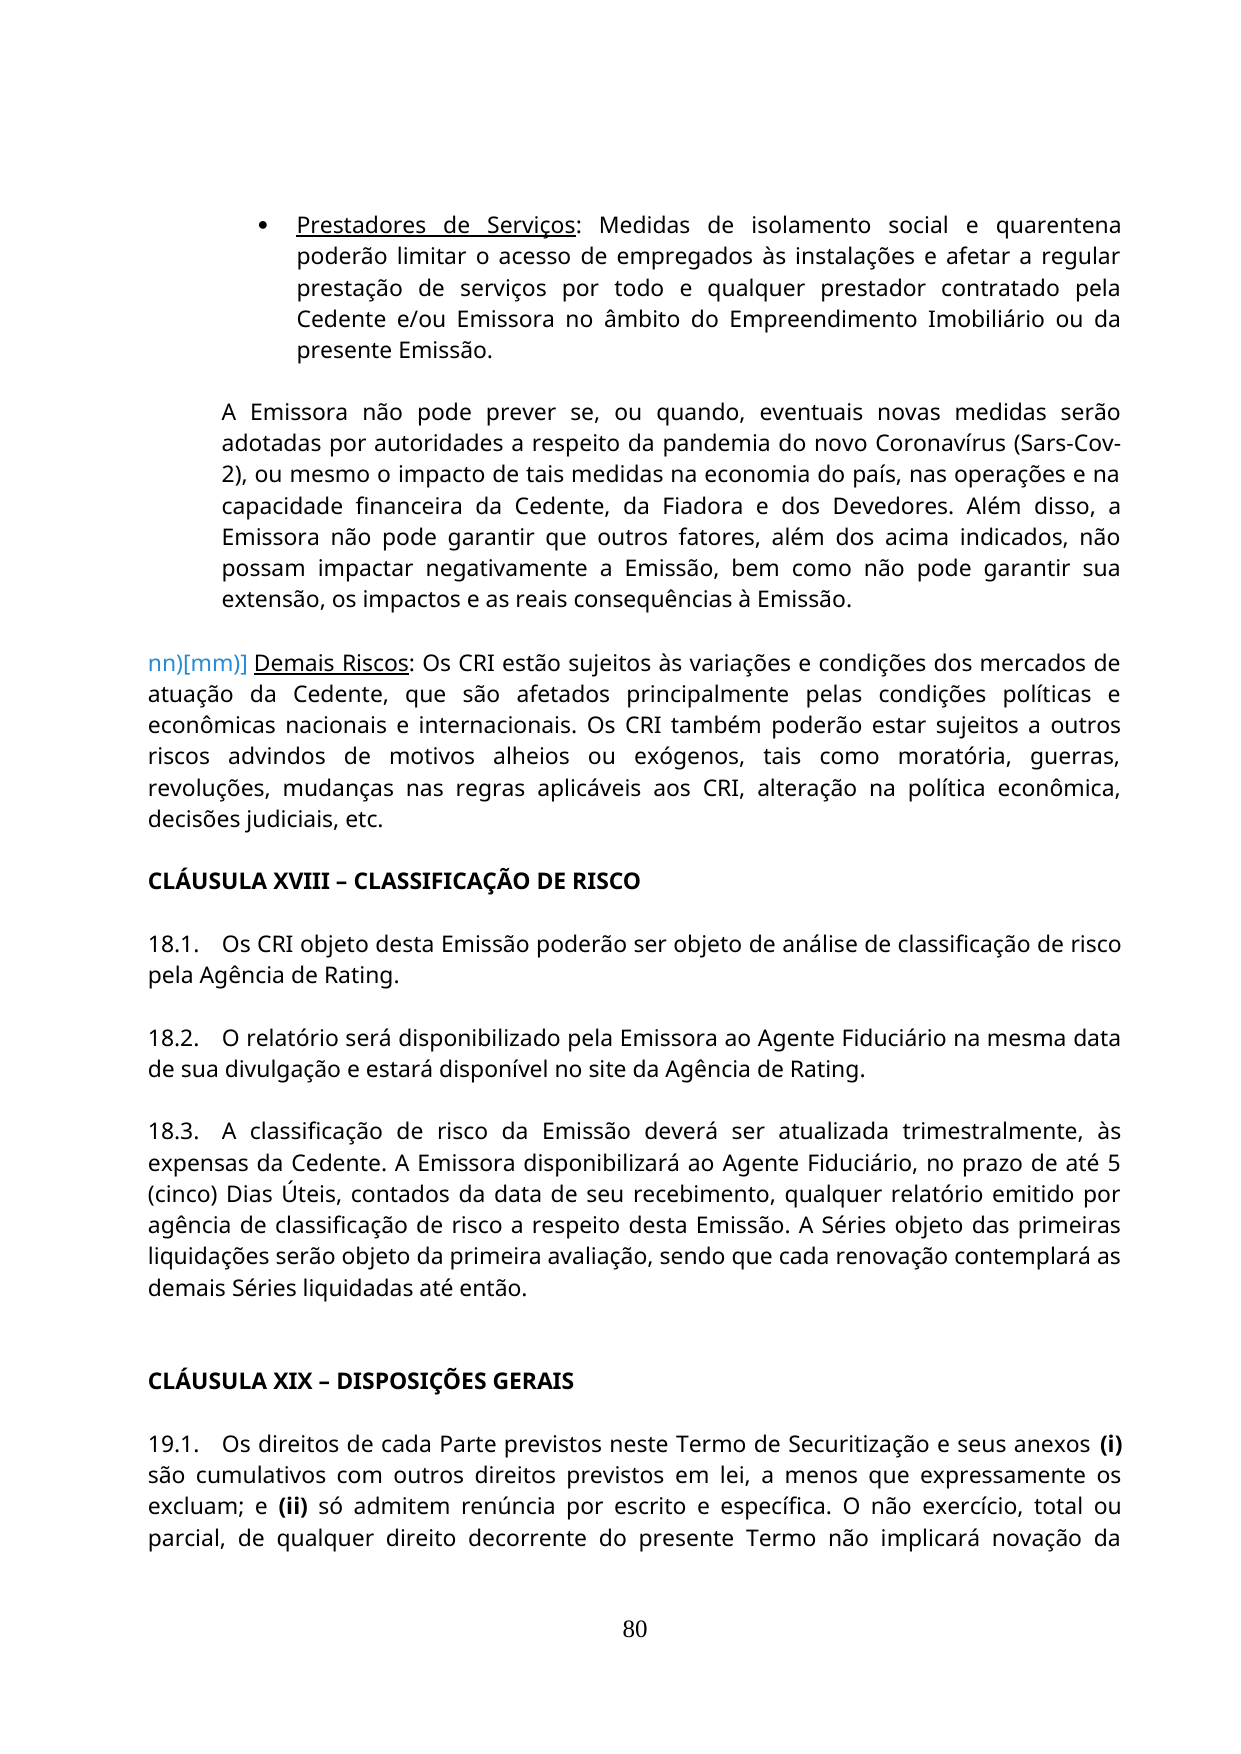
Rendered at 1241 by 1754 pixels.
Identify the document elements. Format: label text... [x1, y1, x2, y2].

text 18.2. O relatório será disponibilizado pela Emissora ao Agente Fiduciário na mesma data de sua divulgação e estará disponível no site da Agência de Rating. [148, 1021, 1122, 1083]
text A Emissora não pode prever se, ou quando, eventuais novas medidas serão adotadas por autoridades a respeito da pandemia do novo Coronavírus (Sars-Cov-2), ou mesmo o impacto de tais medidas na economia do país, nas operações e na capacidade financeira da Cedente, da Fiadora e dos Devedores. Além disso, a Emissora não pode garantir que outros fatores, além dos acima indicados, não possam impactar negativamente a Emissão, bem como não pode garantir sua extensão, os impactos e as reais consequências à Emissão. [221, 396, 1122, 615]
list Os CRI objeto desta Emissão poderão ser objeto de análise de classificação de risco pela Agência de Rating. [148, 927, 1122, 990]
list Prestadores de Serviços: Medidas de isolamento social e quarentena poderão limitar o acesso de empregados às instalações e afetar a regular prestação de serviços por todo e qualquer prestador contratado pela Cedente e/ou Emissora no âmbito do Empreendimento Imobiliário ou da presente Emissão. [259, 208, 1122, 365]
list Demais Riscos: Os CRI estão sujeitos às variações e condições dos mercados de atuação da Cedente, que são afetados principalmente pelas condições políticas e econômicas nacionais e internacionais. Os CRI também poderão estar sujeitos a outros riscos advindos de motivos alheios ou exógenos, tais como moratória, guerras, revoluções, mudanças nas regras aplicáveis aos CRI, alteração na política econômica, decisões judiciais, etc. [148, 646, 1122, 833]
subtitle CLÁUSULA XVIII – CLASSIFICAÇÃO DE RISCO [148, 865, 1122, 896]
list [148, 1427, 1122, 1552]
text 18.3. A classificação de risco da Emissão deverá ser atualizada trimestralmente, às expensas da Cedente. A Emissora disponibilizará ao Agente Fiduciário, no prazo de até 5 (cinco) Dias Úteis, contados da data de seu recebimento, qualquer relatório emitido por agência de classificação de risco a respeito desta Emissão. A Séries objeto das primeiras liquidações serão objeto da primeira avaliação, sendo que cada renovação contemplará as demais Séries liquidadas até então. [148, 1115, 1122, 1302]
subtitle CLÁUSULA XIX – DISPOSIÇÕES GERAIS [148, 1365, 1122, 1396]
